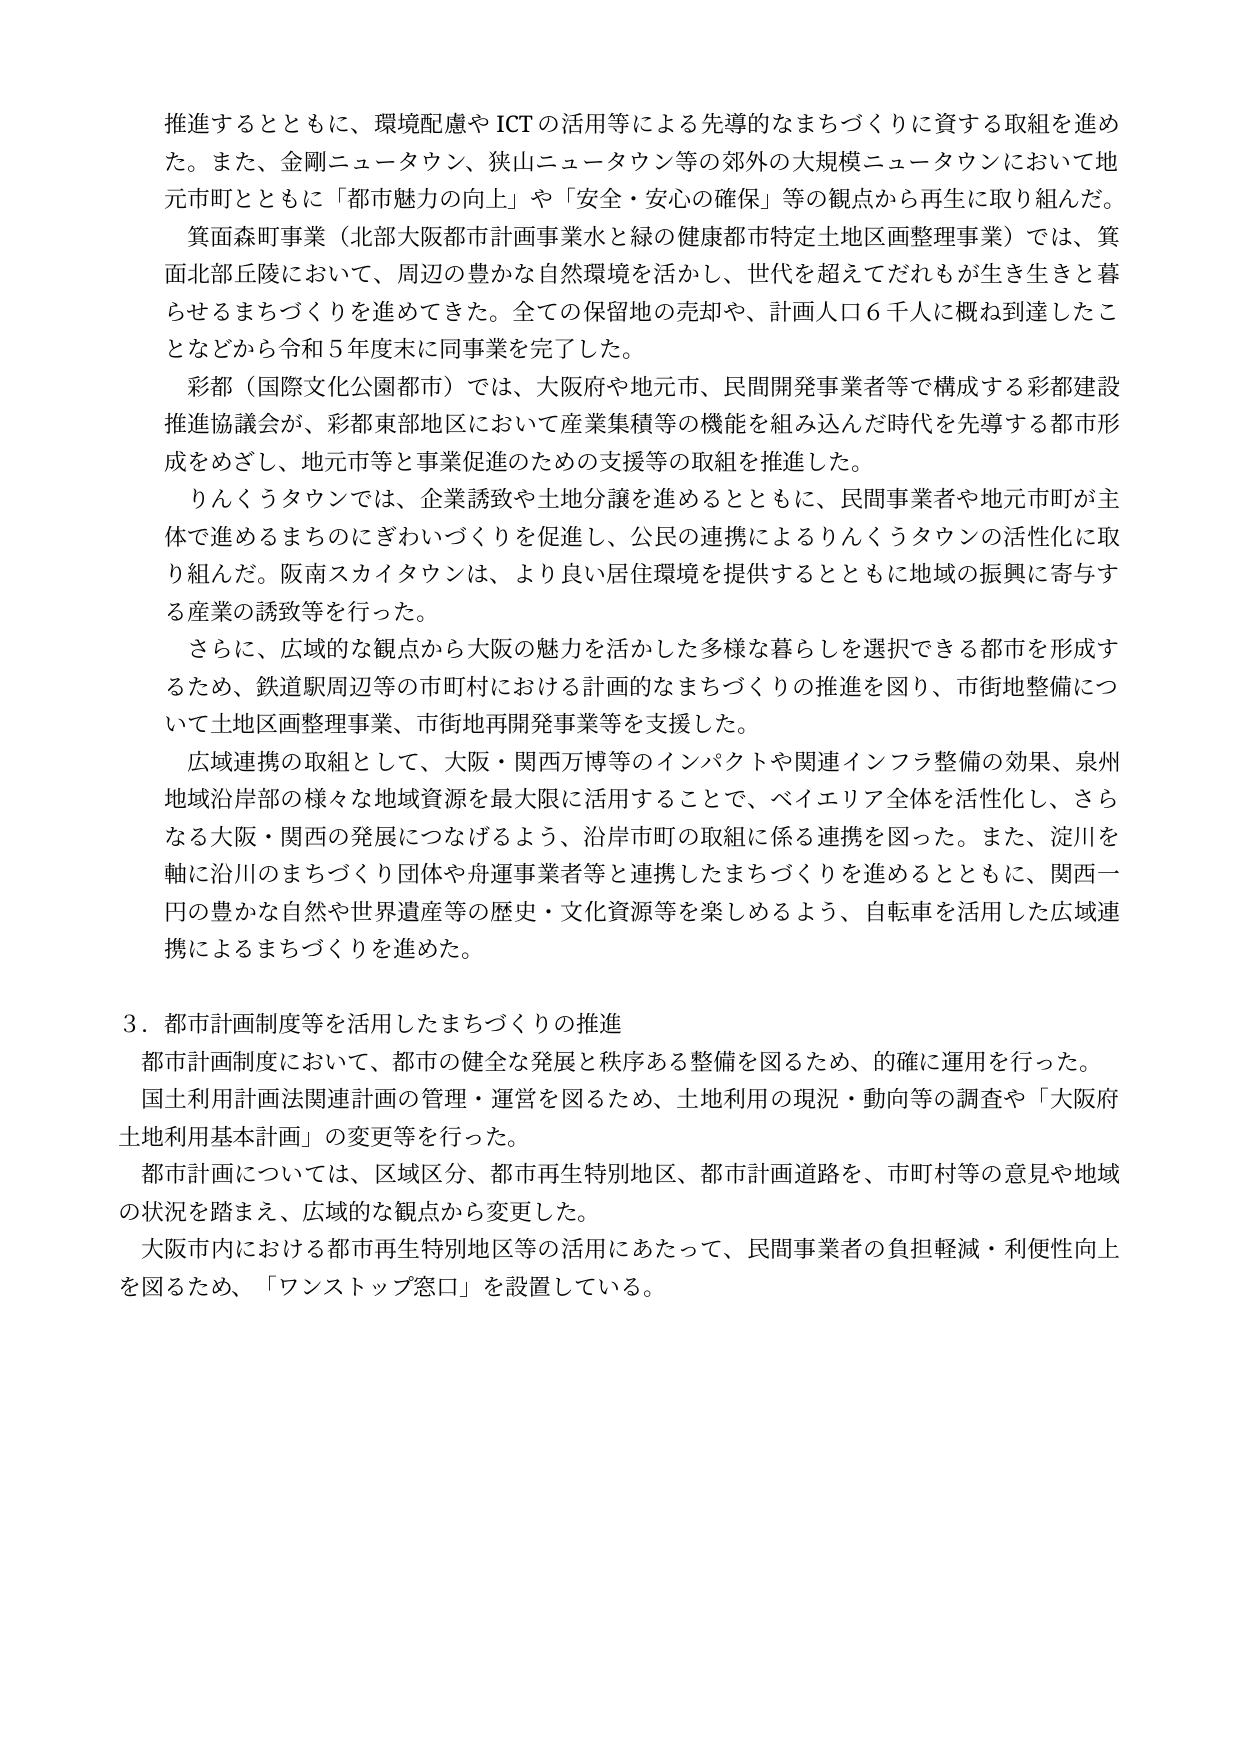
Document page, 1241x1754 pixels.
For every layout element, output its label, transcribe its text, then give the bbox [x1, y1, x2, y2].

text 箕面森町事業（北部大阪都市計画事業水と緑の健康都市特定土地区画整理事業）では、箕面北部丘陵において、周辺の豊かな自然環境を活かし、世代を超えてだれもが生き生きと暮らせるまちづくりを進めてきた。全ての保留地の売却や、計画人口６千人に概ね到達したことなどから令和５年度末に同事業を完了した。 [164, 216, 1122, 366]
text さらに、広域的な観点から大阪の魅力を活かした多様な暮らしを選択できる都市を形成するため、鉄道駅周辺等の市町村における計画的なまちづくりの推進を図り、市街地整備について土地区画整理事業、市街地再開発事業等を支援した。 [164, 629, 1122, 741]
text 都市計画制度において、都市の健全な発展と秩序ある整備を図るため、的確に運用を行った。 [118, 1041, 1122, 1079]
text 彩都（国際文化公園都市）では、大阪府や地元市、民間開発事業者等で構成する彩都建設推進協議会が、彩都東部地区において産業集積等の機能を組み込んだ時代を先導する都市形成をめざし、地元市等と事業促進のための支援等の取組を推進した。 [164, 366, 1122, 479]
text 国土利用計画法関連計画の管理・運営を図るため、土地利用の現況・動向等の調査や「大阪府土地利用基本計画」の変更等を行った。 [118, 1079, 1122, 1154]
text ３．都市計画制度等を活用したまちづくりの推進 [118, 1004, 1122, 1041]
text 広域連携の取組として、大阪・関西万博等のインパクトや関連インフラ整備の効果、泉州地域沿岸部の様々な地域資源を最大限に活用することで、ベイエリア全体を活性化し、さらなる大阪・関西の発展につなげるよう、沿岸市町の取組に係る連携を図った。また、淀川を軸に沿川のまちづくり団体や舟運事業者等と連携したまちづくりを進めるとともに、関西一円の豊かな自然や世界遺産等の歴史・文化資源等を楽しめるよう、自転車を活用した広域連携によるまちづくりを進めた。 [164, 741, 1122, 966]
text りんくうタウンでは、企業誘致や土地分譲を進めるとともに、民間事業者や地元市町が主体で進めるまちのにぎわいづくりを促進し、公民の連携によるりんくうタウンの活性化に取り組んだ。阪南スカイタウンは、より良い居住環境を提供するとともに地域の振興に寄与する産業の誘致等を行った。 [164, 479, 1122, 629]
text 都市計画については、区域区分、都市再生特別地区、都市計画道路を、市町村等の意見や地域の状況を踏まえ、広域的な観点から変更した。 [118, 1154, 1122, 1229]
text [164, 104, 1122, 216]
text 大阪市内における都市再生特別地区等の活用にあたって、民間事業者の負担軽減・利便性向上を図るため、「ワンストップ窓口」を設置している。 [118, 1229, 1122, 1304]
